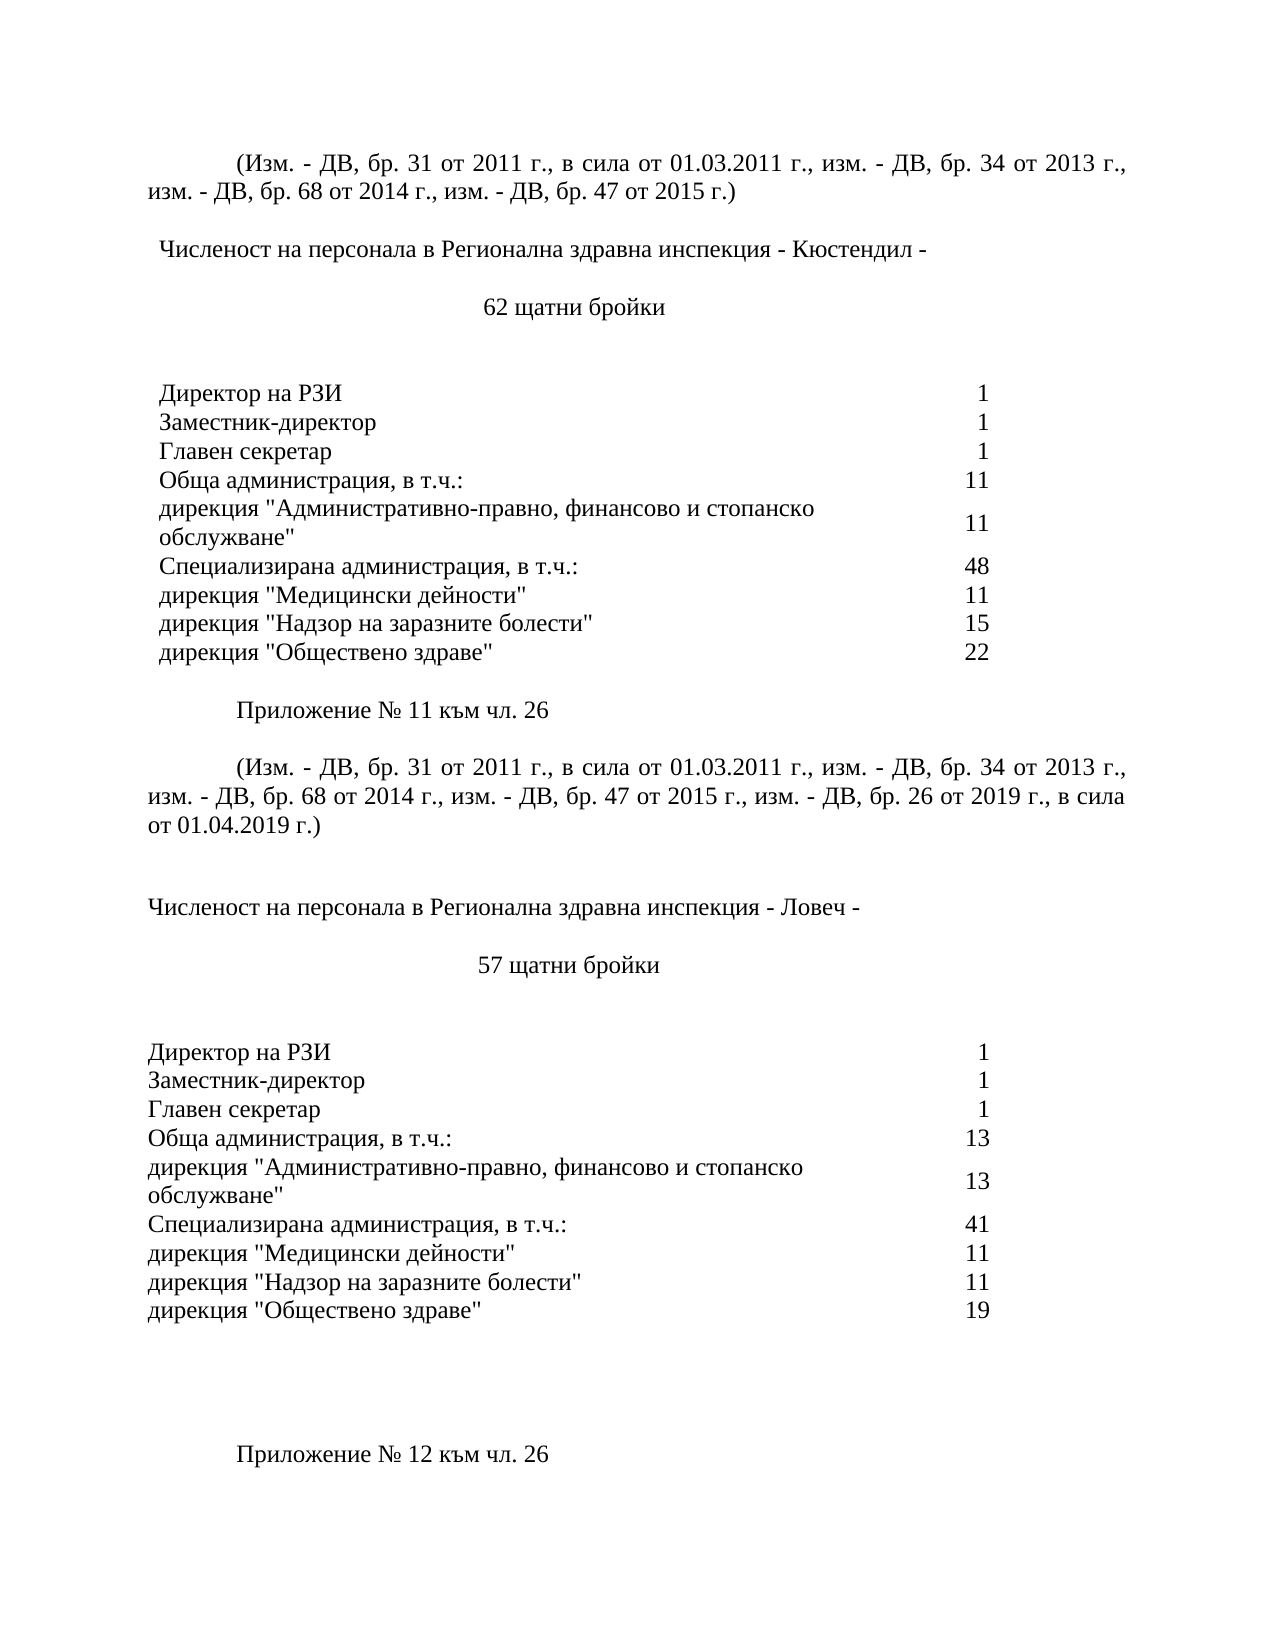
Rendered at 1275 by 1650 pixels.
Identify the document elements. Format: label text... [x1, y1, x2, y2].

table_cell 1 [871, 1037, 990, 1066]
table_cell 13 [871, 1152, 990, 1209]
table_cell 1 [838, 436, 1001, 465]
table_cell Обща администрация, в т.ч.: [148, 1123, 871, 1152]
text (Изм. - ДВ, бр. 31 от 2011 г., в сила от 01.03.2011 г., изм. - ДВ, бр. 34 от 2013 г., изм. - ДВ, бр. 68 от 2014 г., изм. - ДВ, бр. 47 от 2015 г.) [148, 148, 1127, 205]
text Приложение № 12 към чл. 26 [148, 1439, 1127, 1468]
table_cell дирекция "Медицински дейности" [148, 1238, 871, 1267]
table_cell 1 [871, 1094, 990, 1123]
table_cell 1 [871, 1066, 990, 1094]
table_header Численост на персонала в Регионална здравна инспекция - Кюстендил - 62 щатни бройки [148, 234, 1001, 378]
table_cell Обща администрация, в т.ч.: [148, 465, 838, 493]
text Приложение № 11 към чл. 26 [148, 695, 1127, 723]
table_cell 11 [838, 494, 1001, 551]
table_cell 11 [871, 1238, 990, 1267]
table_cell дирекция "Обществено здраве" [148, 637, 838, 666]
table_cell Заместник-директор [148, 1066, 871, 1094]
table_cell Директор на РЗИ [148, 379, 838, 407]
text (Изм. - ДВ, бр. 31 от 2011 г., в сила от 01.03.2011 г., изм. - ДВ, бр. 34 от 2013 г., изм. - ДВ, бр. 68 от 2014 г., изм. - ДВ, бр. 47 от 2015 г., изм. - ДВ, бр. 26 от 2019 г., в сила от 01.04.2019 г.) [148, 752, 1127, 838]
table_cell Директор на РЗИ [148, 1037, 871, 1066]
table_cell 22 [838, 637, 1001, 666]
table_cell дирекция "Надзор на заразните болести" [148, 609, 838, 637]
table_cell дирекция "Административно-правно, финансово и стопанско обслужване" [148, 494, 838, 551]
table_cell дирекция "Административно-правно, финансово и стопанско обслужване" [148, 1152, 871, 1209]
table_cell 13 [871, 1123, 990, 1152]
table_cell 1 [838, 379, 1001, 407]
table_cell дирекция "Обществено здраве" [148, 1296, 871, 1324]
table_cell 1 [838, 407, 1001, 436]
table_cell Главен секретар [148, 436, 838, 465]
table_header Численост на персонала в Регионална здравна инспекция - Ловеч - 57 щатни бройки [148, 892, 990, 1037]
table_cell Заместник-директор [148, 407, 838, 436]
table_cell 41 [871, 1209, 990, 1238]
table_cell 11 [838, 465, 1001, 493]
table_cell дирекция "Медицински дейности" [148, 580, 838, 608]
table_cell Специализирана администрация, в т.ч.: [148, 1209, 871, 1238]
table_cell Специализирана администрация, в т.ч.: [148, 551, 838, 580]
table_cell 15 [838, 609, 1001, 637]
table_cell дирекция "Надзор на заразните болести" [148, 1267, 871, 1296]
table_cell 11 [838, 580, 1001, 608]
table_cell 48 [838, 551, 1001, 580]
table_cell Главен секретар [148, 1094, 871, 1123]
table_cell 19 [871, 1296, 990, 1324]
table_cell 11 [871, 1267, 990, 1296]
